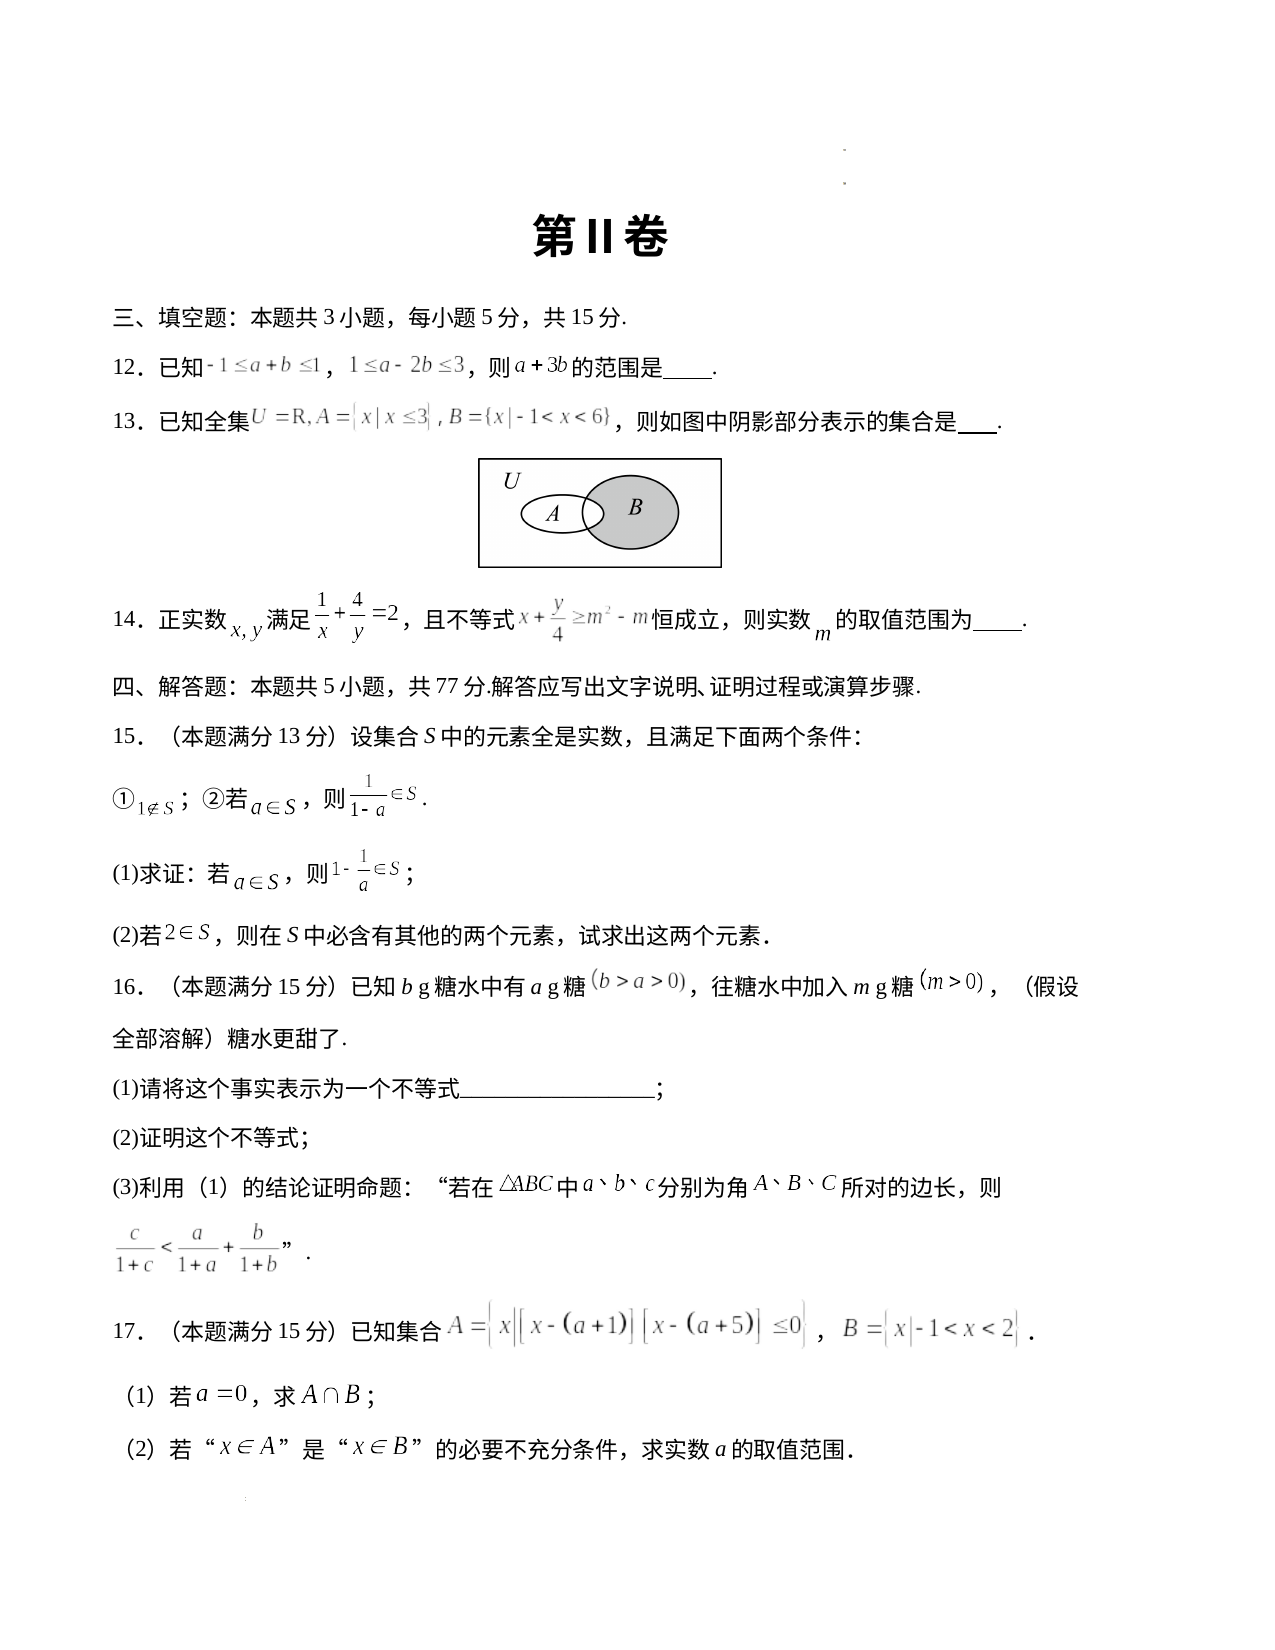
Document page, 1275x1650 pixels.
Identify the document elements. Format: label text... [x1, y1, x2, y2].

text 13．已知全集，则如图中阴影部分表示的集合是 . [112, 399, 1088, 442]
text 四、解答题：本题共5小题，共77分.解答应写出文字说明､证明过程或演算步骤. [112, 669, 1088, 702]
text (1)请将这个事实表示为一个不等式_________________； [112, 1070, 1088, 1104]
text 15．（本题满分13分）设集合S中的元素全是实数，且满足下面两个条件： [112, 718, 1088, 752]
text 12．已知，，则的范围是 . [112, 349, 1088, 383]
text 17．（本题满分15分）已知集合，． [112, 1299, 1088, 1361]
text 16．（本题满分15分）已知b g糖水中有a g糖，往糖水中加入m g糖，（假设全部溶解）糖水更甜了. [112, 968, 1088, 1054]
text （2）若“”是“”的必要不充分条件，求实数a的取值范围． [112, 1430, 1088, 1466]
text （1）若，求； [112, 1377, 1088, 1413]
text (1)求证：若，则； [112, 843, 1088, 901]
text 三、填空题：本题共3小题，每小题5分，共15分. [112, 300, 1088, 333]
text ①；②若，则. [112, 768, 1088, 827]
text 第Ⅱ卷 [112, 200, 1088, 267]
picture [478, 458, 722, 568]
text (3)利用（1）的结论证明命题：“若在中分别为角所对的边长，则”. [112, 1170, 1088, 1283]
text (2)若，则在S中必含有其他的两个元素，试求出这两个元素． [112, 918, 1088, 951]
text (2)证明这个不等式； [112, 1120, 1088, 1153]
text 14．正实数满足，且不等式恒成立，则实数的取值范围为 . [112, 584, 1088, 652]
